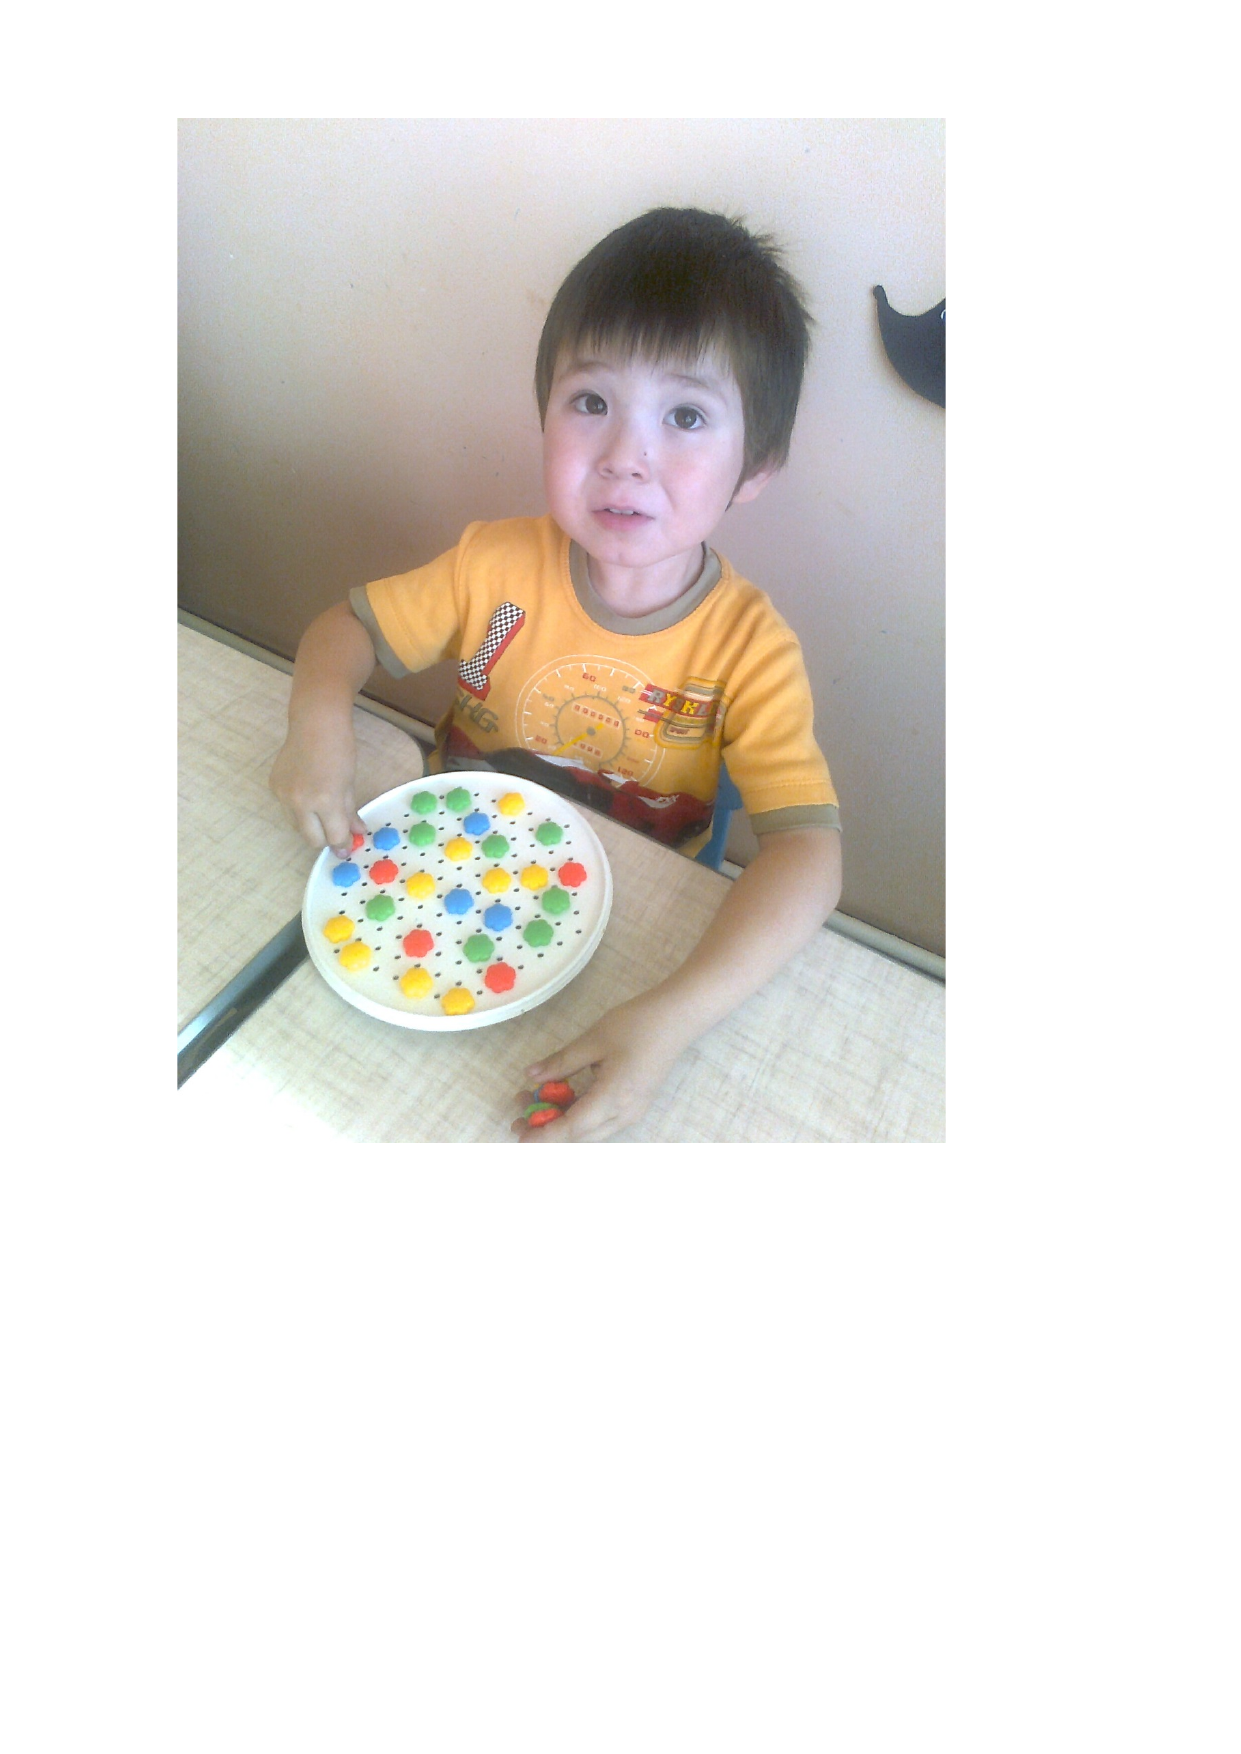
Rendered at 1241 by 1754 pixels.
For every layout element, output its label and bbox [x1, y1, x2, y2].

picture [177, 118, 946, 1143]
